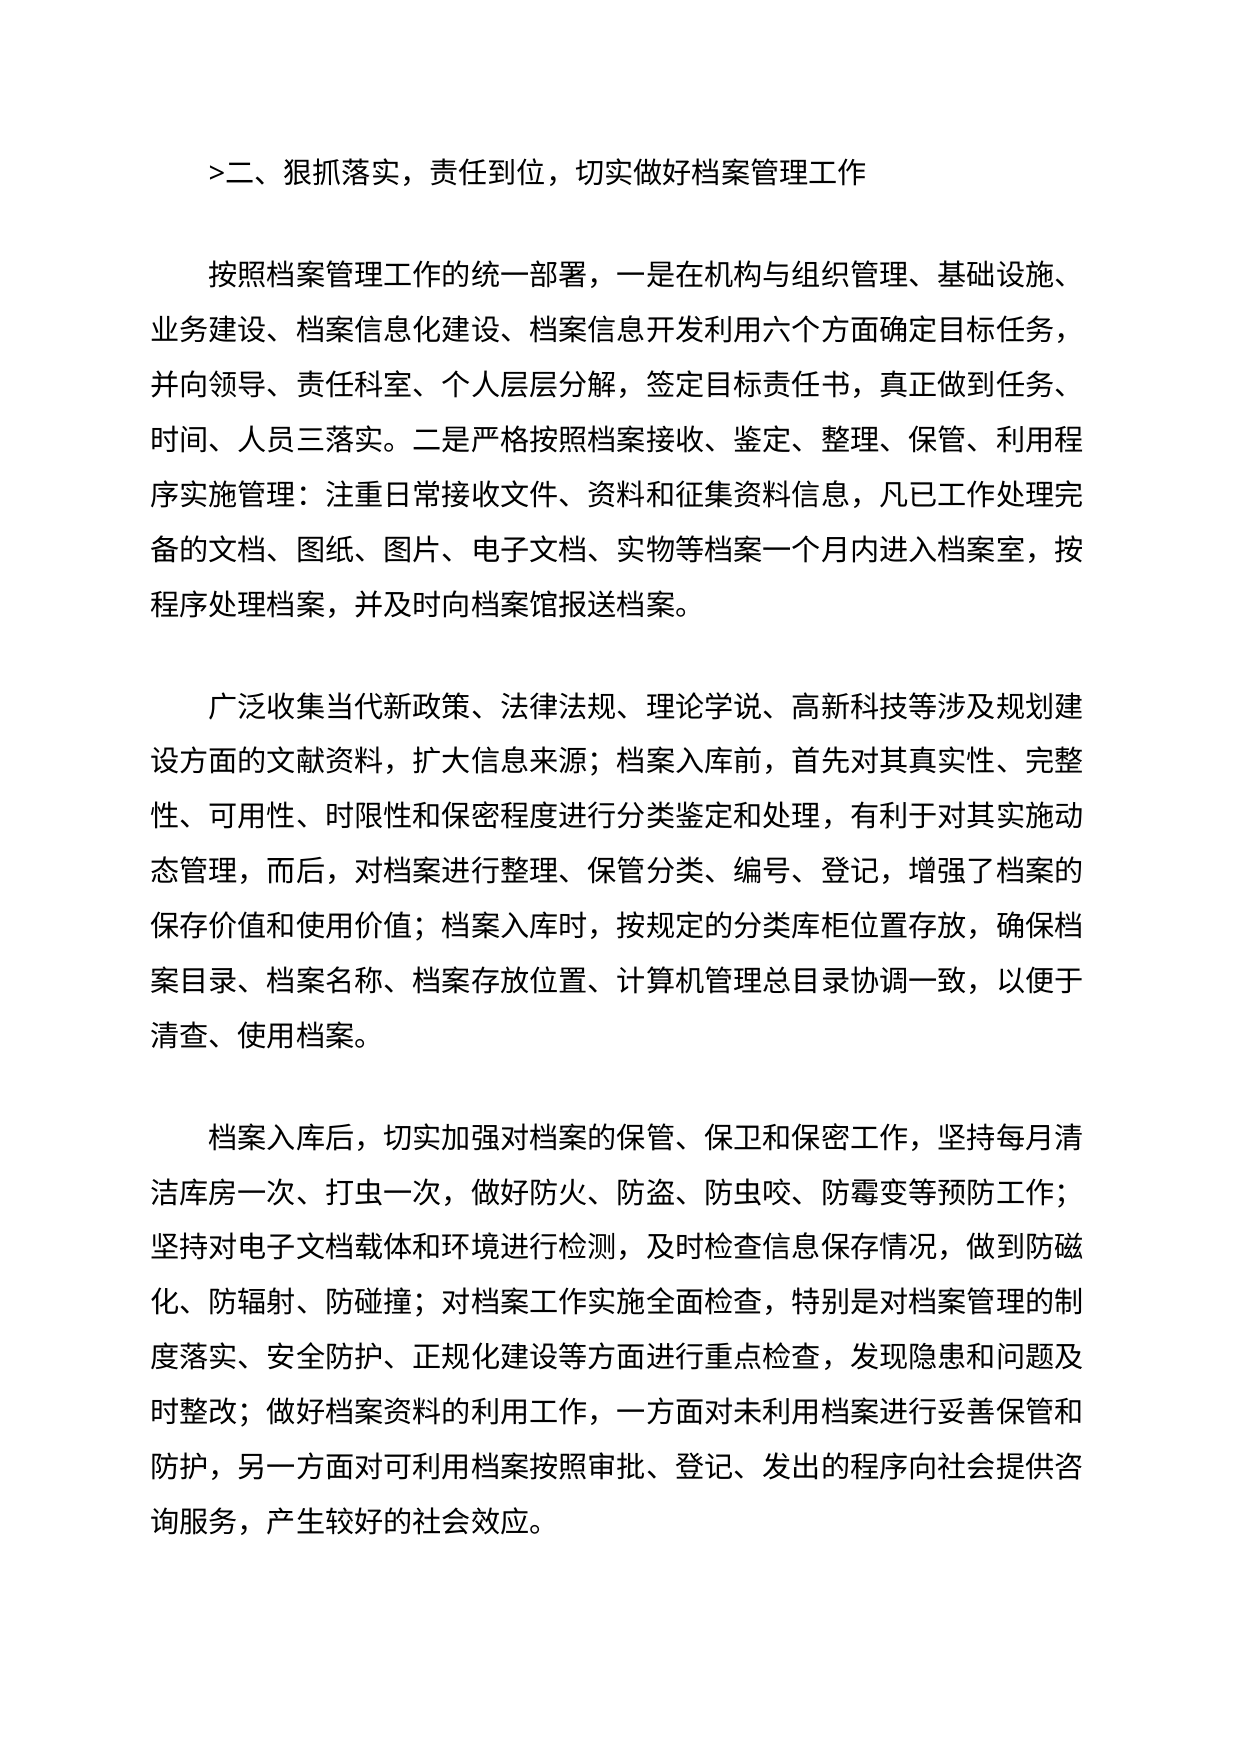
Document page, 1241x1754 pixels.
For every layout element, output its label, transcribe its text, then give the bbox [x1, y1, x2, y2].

text 档案入库后，切实加强对档案的保管、保卫和保密工作，坚持每月清洁库房一次、打虫一次，做好防火、防盗、防虫咬、防霉变等预防工作；坚持对电子文档载体和环境进行检测，及时检查信息保存情况，做到防磁化、防辐射、防碰撞；对档案工作实施全面检查，特别是对档案管理的制度落实、安全防护、正规化建设等方面进行重点检查，发现隐患和问题及时整改；做好档案资料的利用工作，一方面对未利用档案进行妥善保管和防护，另一方面对可利用档案按照审批、登记、发出的程序向社会提供咨询服务，产生较好的社会效应。 [150, 1114, 1090, 1541]
text >二、狠抓落实，责任到位，切实做好档案管理工作 [150, 150, 1090, 192]
text 广泛收集当代新政策、法律法规、理论学说、高新科技等涉及规划建设方面的文献资料，扩大信息来源；档案入库前，首先对其真实性、完整性、可用性、时限性和保密程度进行分类鉴定和处理，有利于对其实施动态管理，而后，对档案进行整理、保管分类、编号、登记，增强了档案的保存价值和使用价值；档案入库时，按规定的分类库柜位置存放，确保档案目录、档案名称、档案存放位置、计算机管理总目录协调一致，以便于清查、使用档案。 [150, 683, 1090, 1055]
text 按照档案管理工作的统一部署，一是在机构与组织管理、基础设施、业务建设、档案信息化建设、档案信息开发利用六个方面确定目标任务，并向领导、责任科室、个人层层分解，签定目标责任书，真正做到任务、时间、人员三落实。二是严格按照档案接收、鉴定、整理、保管、利用程序实施管理：注重日常接收文件、资料和征集资料信息，凡已工作处理完备的文档、图纸、图片、电子文档、实物等档案一个月内进入档案室，按程序处理档案，并及时向档案馆报送档案。 [150, 252, 1090, 624]
